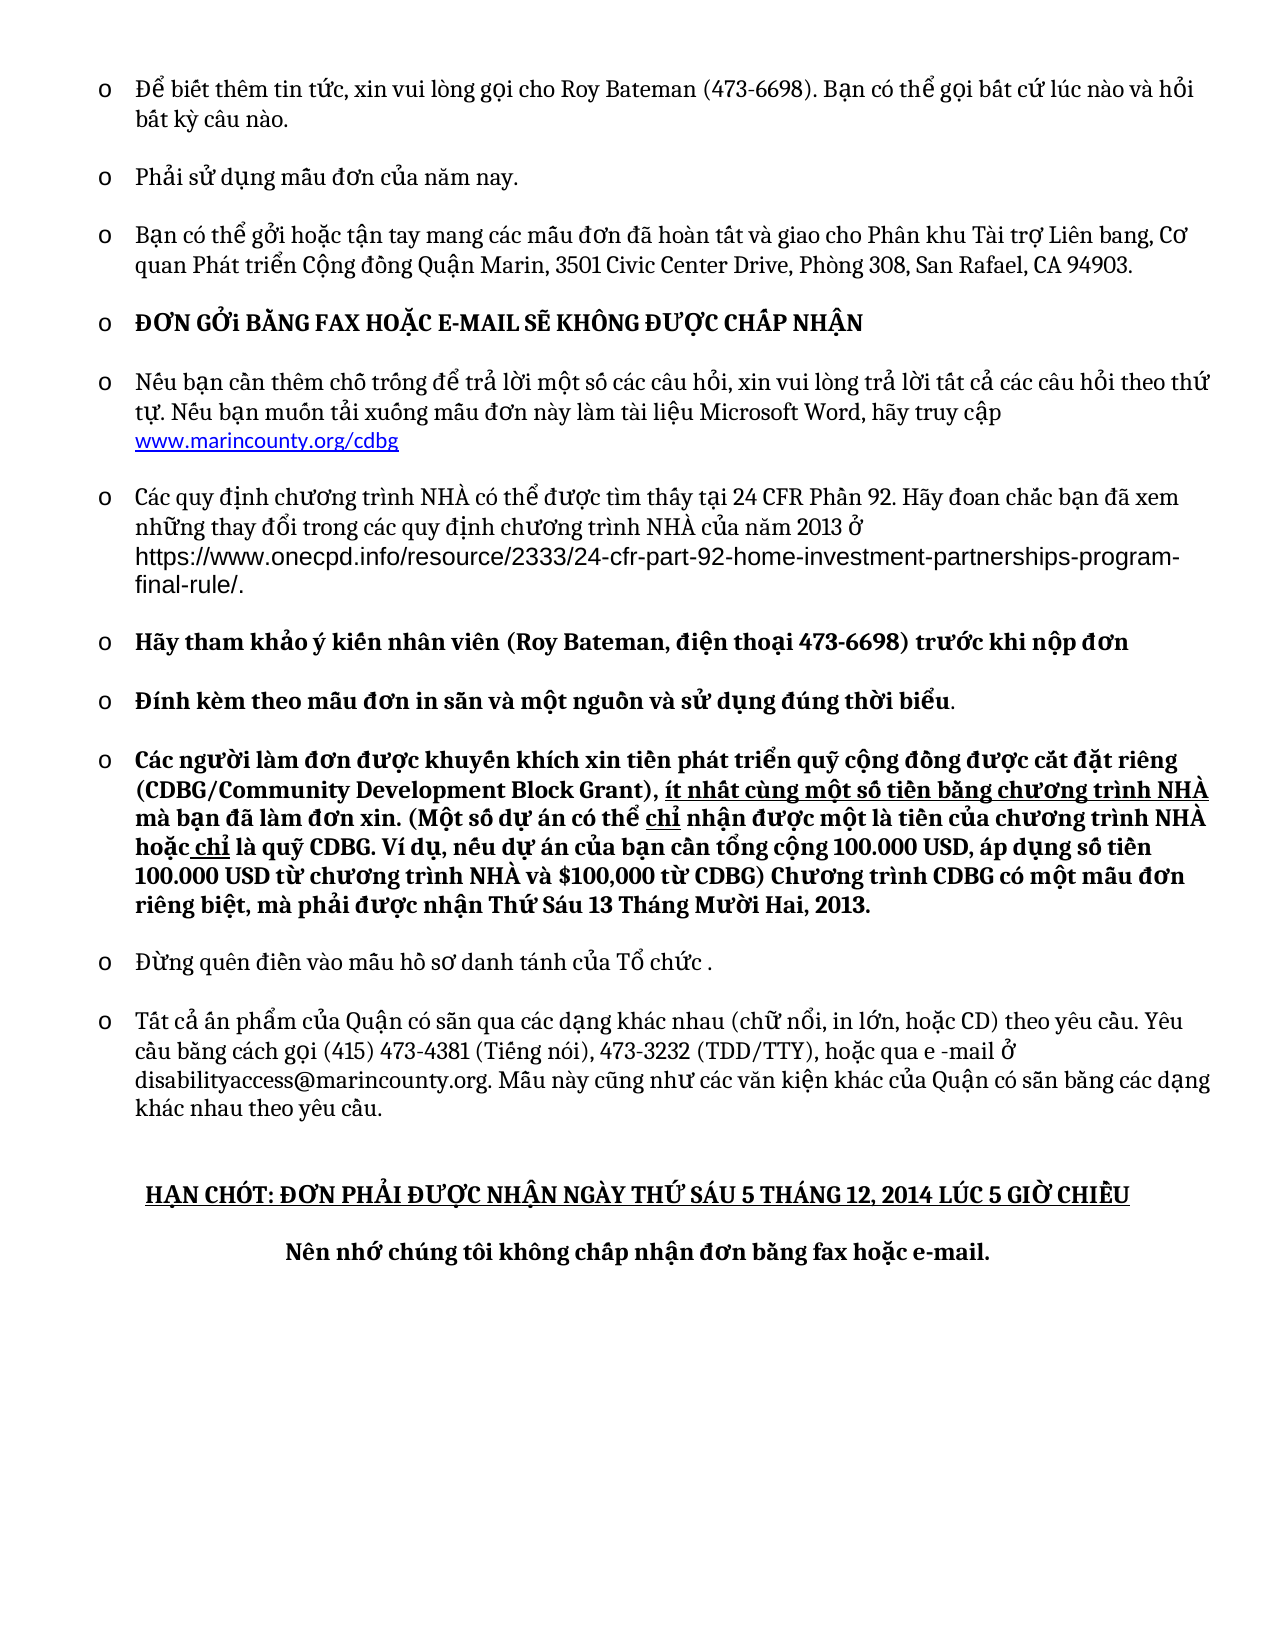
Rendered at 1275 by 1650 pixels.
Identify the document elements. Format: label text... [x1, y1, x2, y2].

list Nếu bạn cần thêm chỗ trống để trả lời một số các câu hỏi, xin vui lòng trả lời tất cả các câu hỏi theo thứ tự. Nếu bạn muốn tải xuống mẫu đơn này làm tài liệu Microsoft Word, hãy truy cập www.marincounty.org/cdbg [97, 367, 1215, 454]
list Phải sử dụng mẫu đơn của năm nay. [97, 162, 1215, 192]
list Hãy tham khảo ý kiến ​​nhân viên (Roy Bateman, điện thoại 473-6698) trước khi nộp đơn [97, 628, 1215, 658]
list Đính kèm theo mẫu đơn in sẵn và một nguồn và sử dụng đúng thời biểu. [97, 687, 1215, 717]
text Nên nhớ chúng tôi không chấp nhận đơn bằng fax hoặc e-mail. [60, 1238, 1215, 1267]
list Tất cả ấn phẩm của Quận có sẵn qua các dạng khác nhau (chữ nổi, in lớn, hoặc CD) theo yêu cầu. Yêu cầu bằng cách gọi (415) 473-4381 (Tiếng nói), 473-3232 (TDD/TTY), hoặc qua e -mail ở disabilityaccess@marincounty.org. Mẫu này cũng như các văn kiện khác của Quận có sẵn bằng các dạng khác nhau theo yêu cầu. [97, 1007, 1215, 1123]
list Bạn có thể gởi hoặc tận tay mang các mẫu đơn đã hoàn tất và giao cho Phân khu Tài trợ Liên bang, Cơ quan Phát triển Cộng đồng Quận Marin, 3501 Civic Center Drive, Phòng 308, San Rafael, CA 94903. [97, 221, 1215, 280]
list Các quy định chương trình NHÀ có thể được tìm thấy tại 24 CFR Phần 92. Hãy đoan chắc bạn đã xem những thay đổi trong các quy định chương trình NHÀ của năm 2013 ở https://www.onecpd.info/resource/2333/24-cfr-part-92-home-investment-partnerships-program-final-rule/. [97, 483, 1215, 599]
list Các người làm đơn được khuyến khích xin tiền phát triển quỹ cộng đồng được cắt đặt riêng (CDBG/Community Development Block Grant), ít nhất cùng một số tiền bằng chương trình NHÀ mà bạn đã làm đơn xin. (Một số dự án có thể chỉ nhận được một là tiền của chương trình NHÀ hoặc chỉ là quỹ CDBG. Ví dụ, nếu dự án của bạn cần tổng cộng 100.000 USD, áp dụng số tiền 100.000 USD từ chương trình NHÀ và $100,000 từ CDBG) Chương trình CDBG có một mẫu đơn riêng biệt, mà phải được nhận Thứ Sáu 13 Tháng Mười Hai, 2013. [97, 746, 1215, 919]
list ĐƠN GỞi BẰNG FAX HOẶC E-MAIL SẼ KHÔNG ĐƯỢC CHẤP NHẬN [97, 309, 1215, 339]
list Đừng quên điền vào mẫu hồ sơ danh tánh của Tổ chức . [97, 948, 1215, 978]
list Để biết thêm tin tức, xin vui lòng gọi cho Roy Bateman (473-6698). Bạn có thể gọi bất cứ lúc nào và hỏi bất kỳ câu nào. [97, 75, 1215, 134]
text HẠN CHÓT: ĐƠN PHẢI ĐƯỢC NHẬN NGÀY THỨ SÁU 5 THÁNG 12, 2014 LÚC 5 GIỜ CHIỀU [60, 1181, 1215, 1209]
